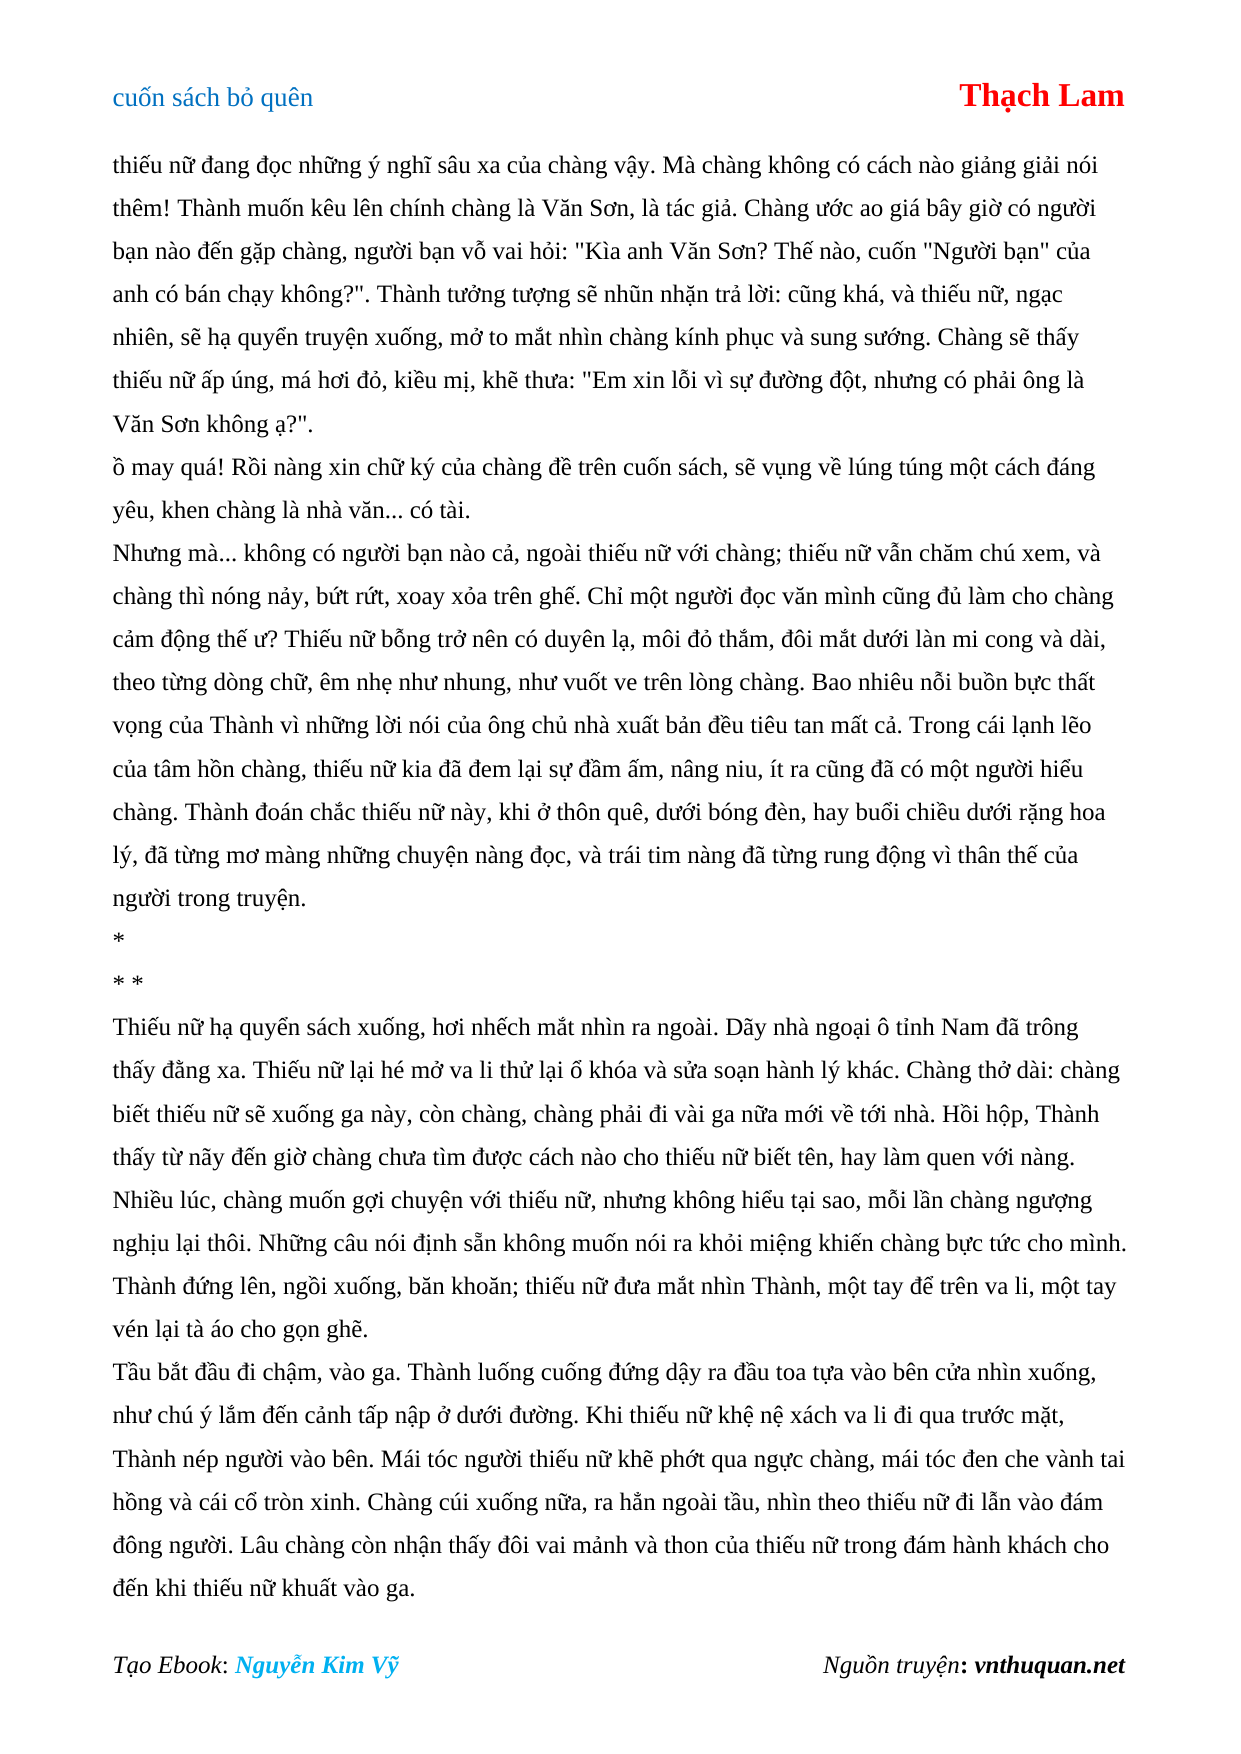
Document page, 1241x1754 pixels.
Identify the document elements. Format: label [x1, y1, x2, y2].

text [112, 150, 1128, 1602]
